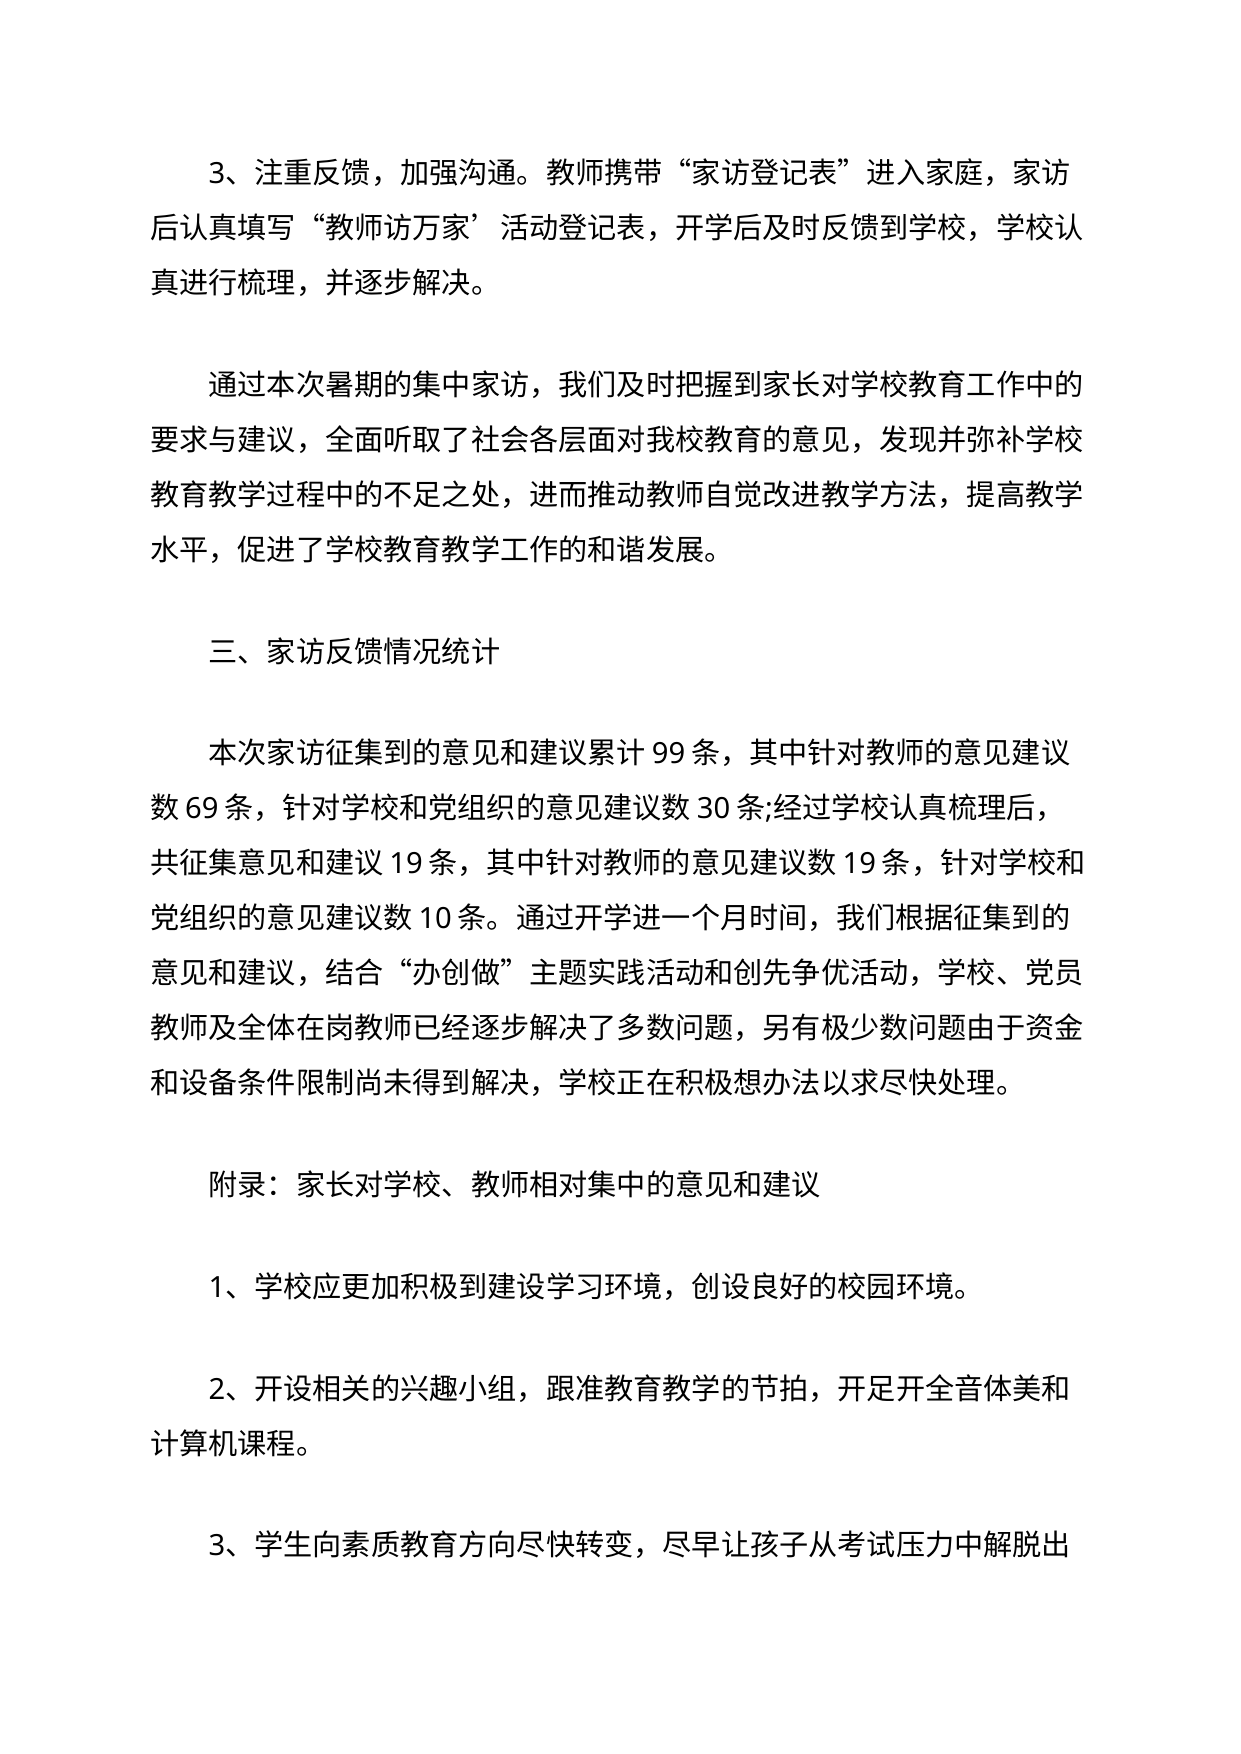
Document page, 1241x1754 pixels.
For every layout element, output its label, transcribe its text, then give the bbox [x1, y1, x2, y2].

text 1、学校应更加积极到建设学习环境，创设良好的校园环境。 [150, 1263, 1090, 1306]
text 本次家访征集到的意见和建议累计99条，其中针对教师的意见建议数69条，针对学校和党组织的意见建议数30条;经过学校认真梳理后，共征集意见和建议19条，其中针对教师的意见建议数19条，针对学校和党组织的意见建议数10条。通过开学进一个月时间，我们根据征集到的意见和建议，结合“办创做”主题实践活动和创先争优活动，学校、党员教师及全体在岗教师已经逐步解决了多数问题，另有极少数问题由于资金和设备条件限制尚未得到解决，学校正在积极想办法以求尽快处理。 [150, 730, 1090, 1102]
text 附录：家长对学校、教师相对集中的意见和建议 [150, 1161, 1090, 1204]
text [150, 1522, 1090, 1564]
text 3、注重反馈，加强沟通。教师携带“家访登记表”进入家庭，家访后认真填写“教师访万家’活动登记表，开学后及时反馈到学校，学校认真进行梳理，并逐步解决。 [150, 150, 1090, 302]
text 三、家访反馈情况统计 [150, 628, 1090, 670]
text 2、开设相关的兴趣小组，跟准教育教学的节拍，开足开全音体美和计算机课程。 [150, 1365, 1090, 1462]
text 通过本次暑期的集中家访，我们及时把握到家长对学校教育工作中的要求与建议，全面听取了社会各层面对我校教育的意见，发现并弥补学校教育教学过程中的不足之处，进而推动教师自觉改进教学方法，提高教学水平，促进了学校教育教学工作的和谐发展。 [150, 362, 1090, 569]
